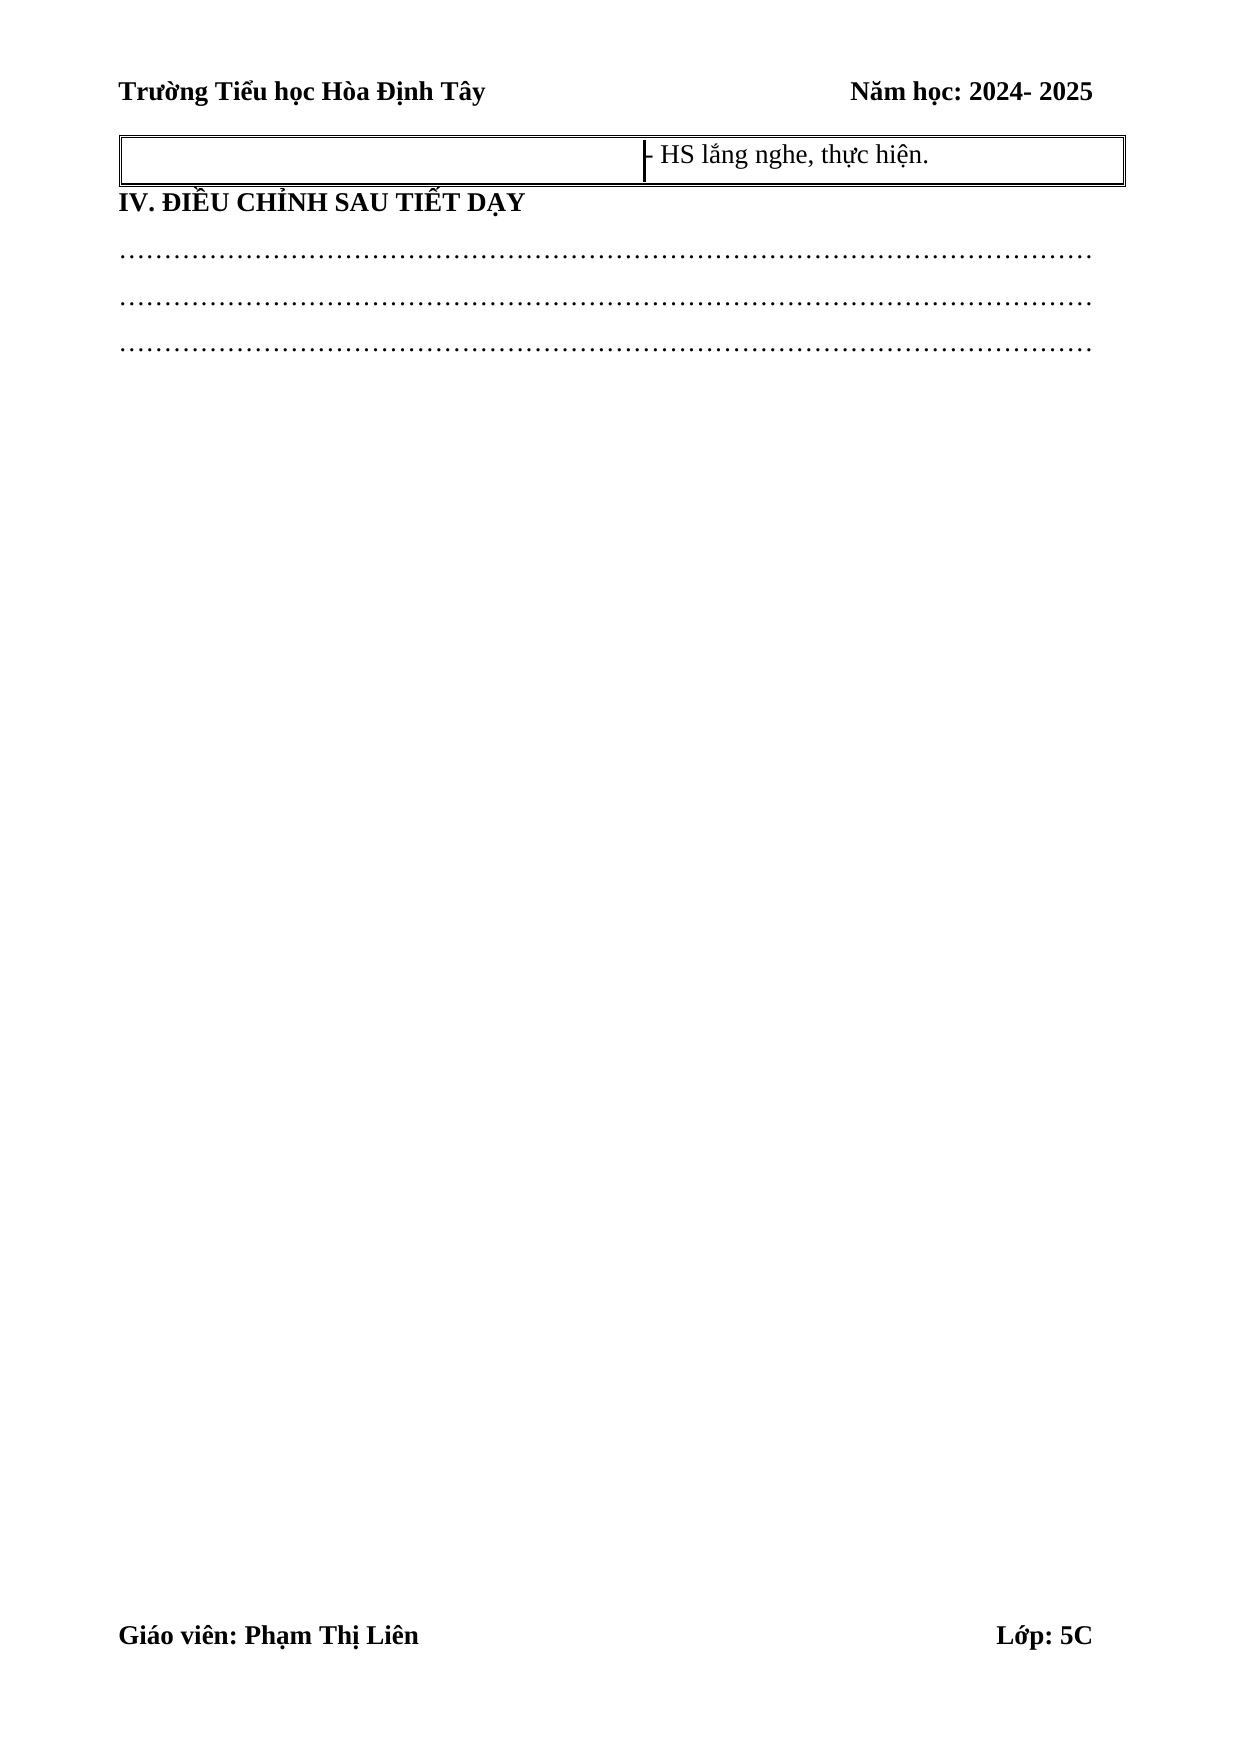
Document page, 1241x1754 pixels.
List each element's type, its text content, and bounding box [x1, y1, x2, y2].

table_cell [644, 138, 1123, 183]
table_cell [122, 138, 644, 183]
text ……………………………………………………………………………………………… [118, 326, 1122, 357]
text IV. ĐIỀU CHỈNH SAU TIẾT DẠY [118, 187, 1122, 217]
text ……………………………………………………………………………………………… [118, 233, 1122, 264]
text ……………………………………………………………………………………………… [118, 280, 1122, 311]
